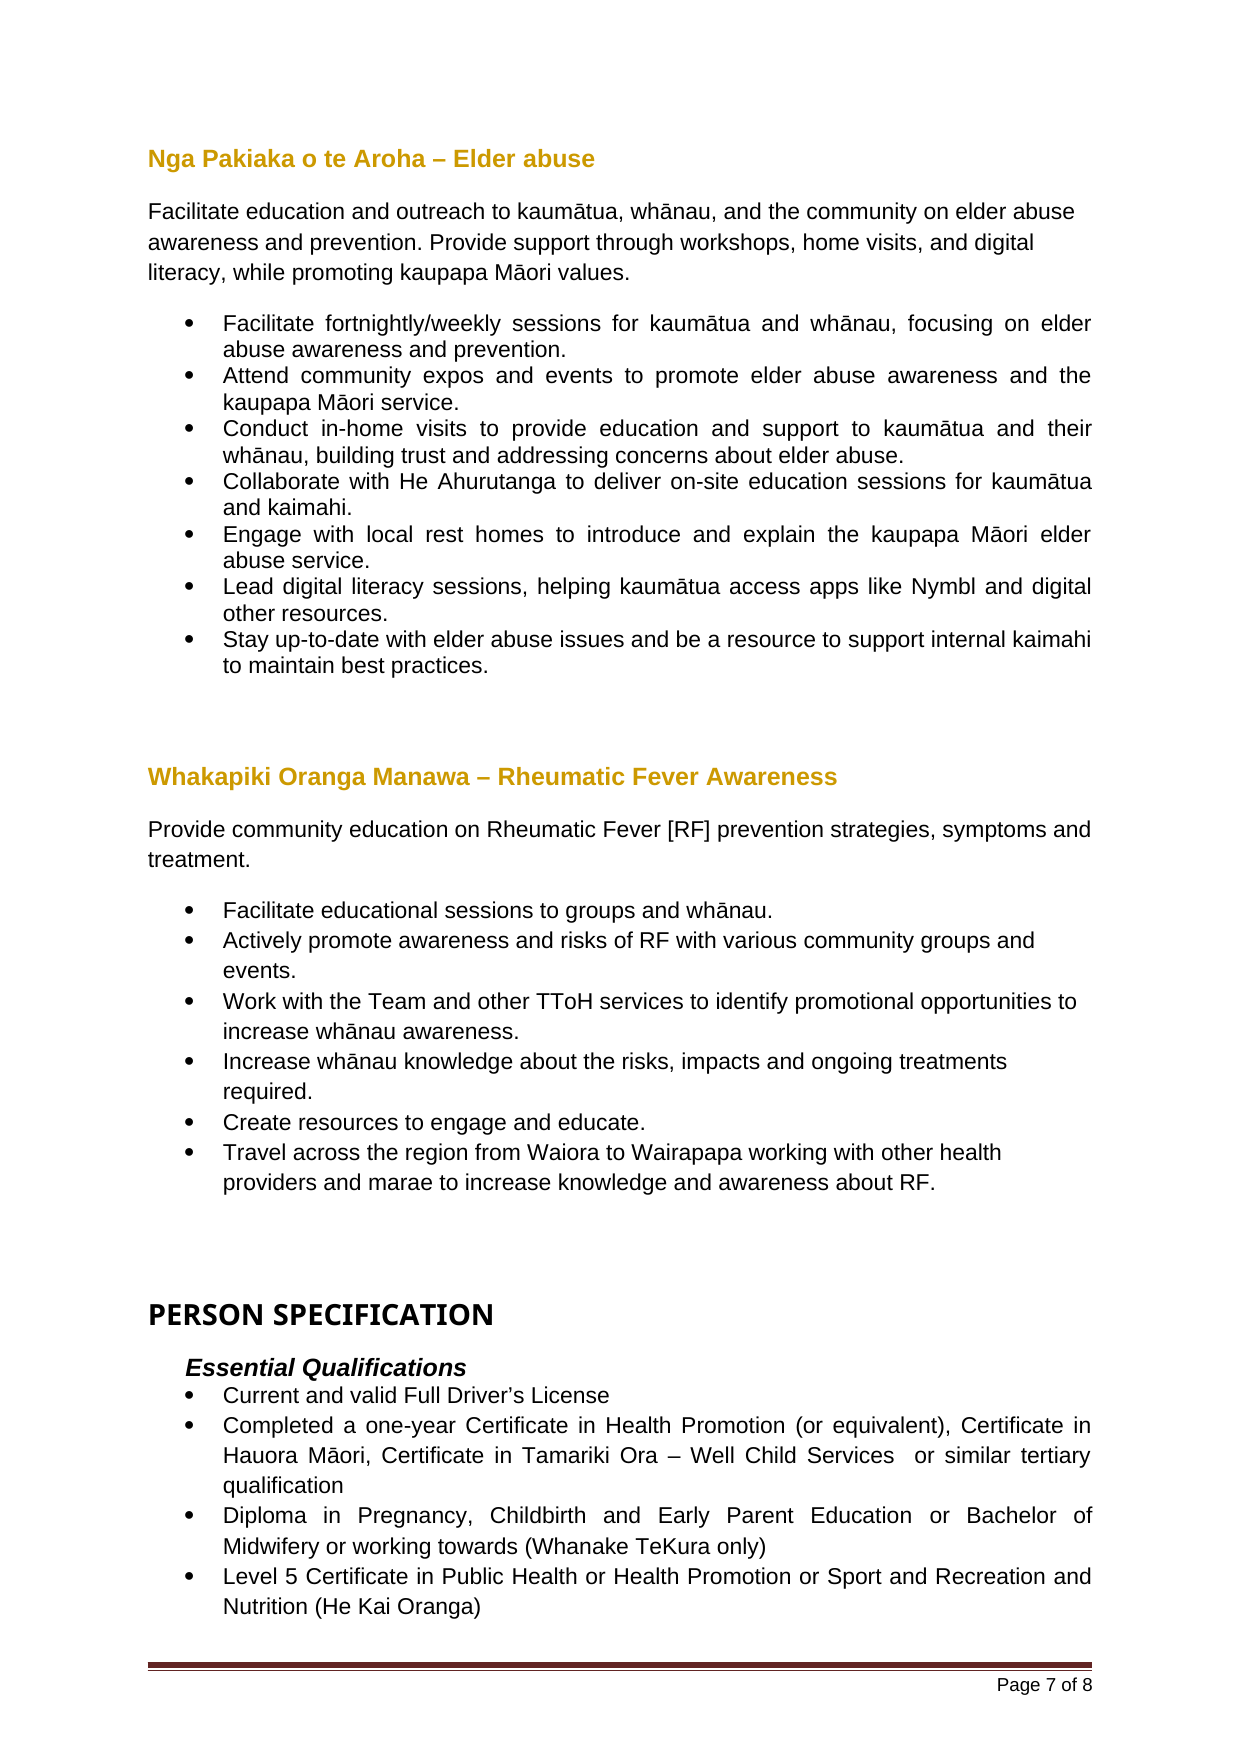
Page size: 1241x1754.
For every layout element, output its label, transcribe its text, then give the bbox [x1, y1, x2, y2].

text Nga Pakiaka o te Aroha – Elder abuse [148, 144, 1092, 173]
list Current and valid Full Driver’s License [185, 1382, 1092, 1408]
list Stay up-to-date with elder abuse issues and be a resource to support internal kaimahi to maintain best practices. [185, 626, 1092, 679]
list Create resources to engage and educate. [185, 1108, 1092, 1135]
text Provide community education on Rheumatic Fever [RF] prevention strategies, symptoms and treatment. [148, 816, 1092, 872]
list Level 5 Certificate in Public Health or Health Promotion or Sport and Recreation and Nutrition (He Kai Oranga) [185, 1563, 1092, 1619]
list Facilitate educational sessions to groups and whānau. [185, 897, 1092, 923]
list Collaborate with He Ahurutanga to deliver on-site education sessions for kaumātua and kaimahi. [185, 468, 1092, 521]
text Essential Qualifications [185, 1353, 1092, 1382]
list Lead digital literacy sessions, helping kaumātua access apps like Nymbl and digital other resources. [185, 573, 1092, 626]
list Diploma in Pregnancy, Childbirth and Early Parent Education or Bachelor of Midwifery or working towards (Whanake TeKura only) [185, 1502, 1092, 1559]
list Actively promote awareness and risks of RF with various community groups and events. [185, 927, 1092, 984]
list Engage with local rest homes to introduce and explain the kaupapa Māori elder abuse service. [185, 521, 1092, 573]
list Increase whānau knowledge about the risks, impacts and ongoing treatments required. [185, 1048, 1092, 1104]
list Completed a one-year Certificate in Health Promotion (or equivalent), Certificate in Hauora Māori, Certificate in Tamariki Ora – Well Child Services or similar tertiary qualification [185, 1412, 1092, 1498]
list Work with the Team and other TToH services to identify promotional opportunities to increase whānau awareness. [185, 988, 1092, 1044]
list Facilitate fortnightly/weekly sessions for kaumātua and whānau, focusing on elder abuse awareness and prevention. [185, 310, 1092, 362]
list Conduct in-home visits to provide education and support to kaumātua and their whānau, building trust and addressing concerns about elder abuse. [185, 415, 1092, 468]
text Person Specification [148, 1295, 1092, 1334]
text Whakapiki Oranga Manawa – Rheumatic Fever Awareness [148, 762, 1092, 791]
list Travel across the region from Waiora to Wairapapa working with other health providers and marae to increase knowledge and awareness about RF. [185, 1139, 1092, 1195]
text Facilitate education and outreach to kaumātua, whānau, and the community on elder abuse awareness and prevention. Provide support through workshops, home visits, and digital literacy, while promoting kaupapa Māori values. [148, 198, 1092, 285]
list Attend community expos and events to promote elder abuse awareness and the kaupapa Māori service. [185, 362, 1092, 415]
